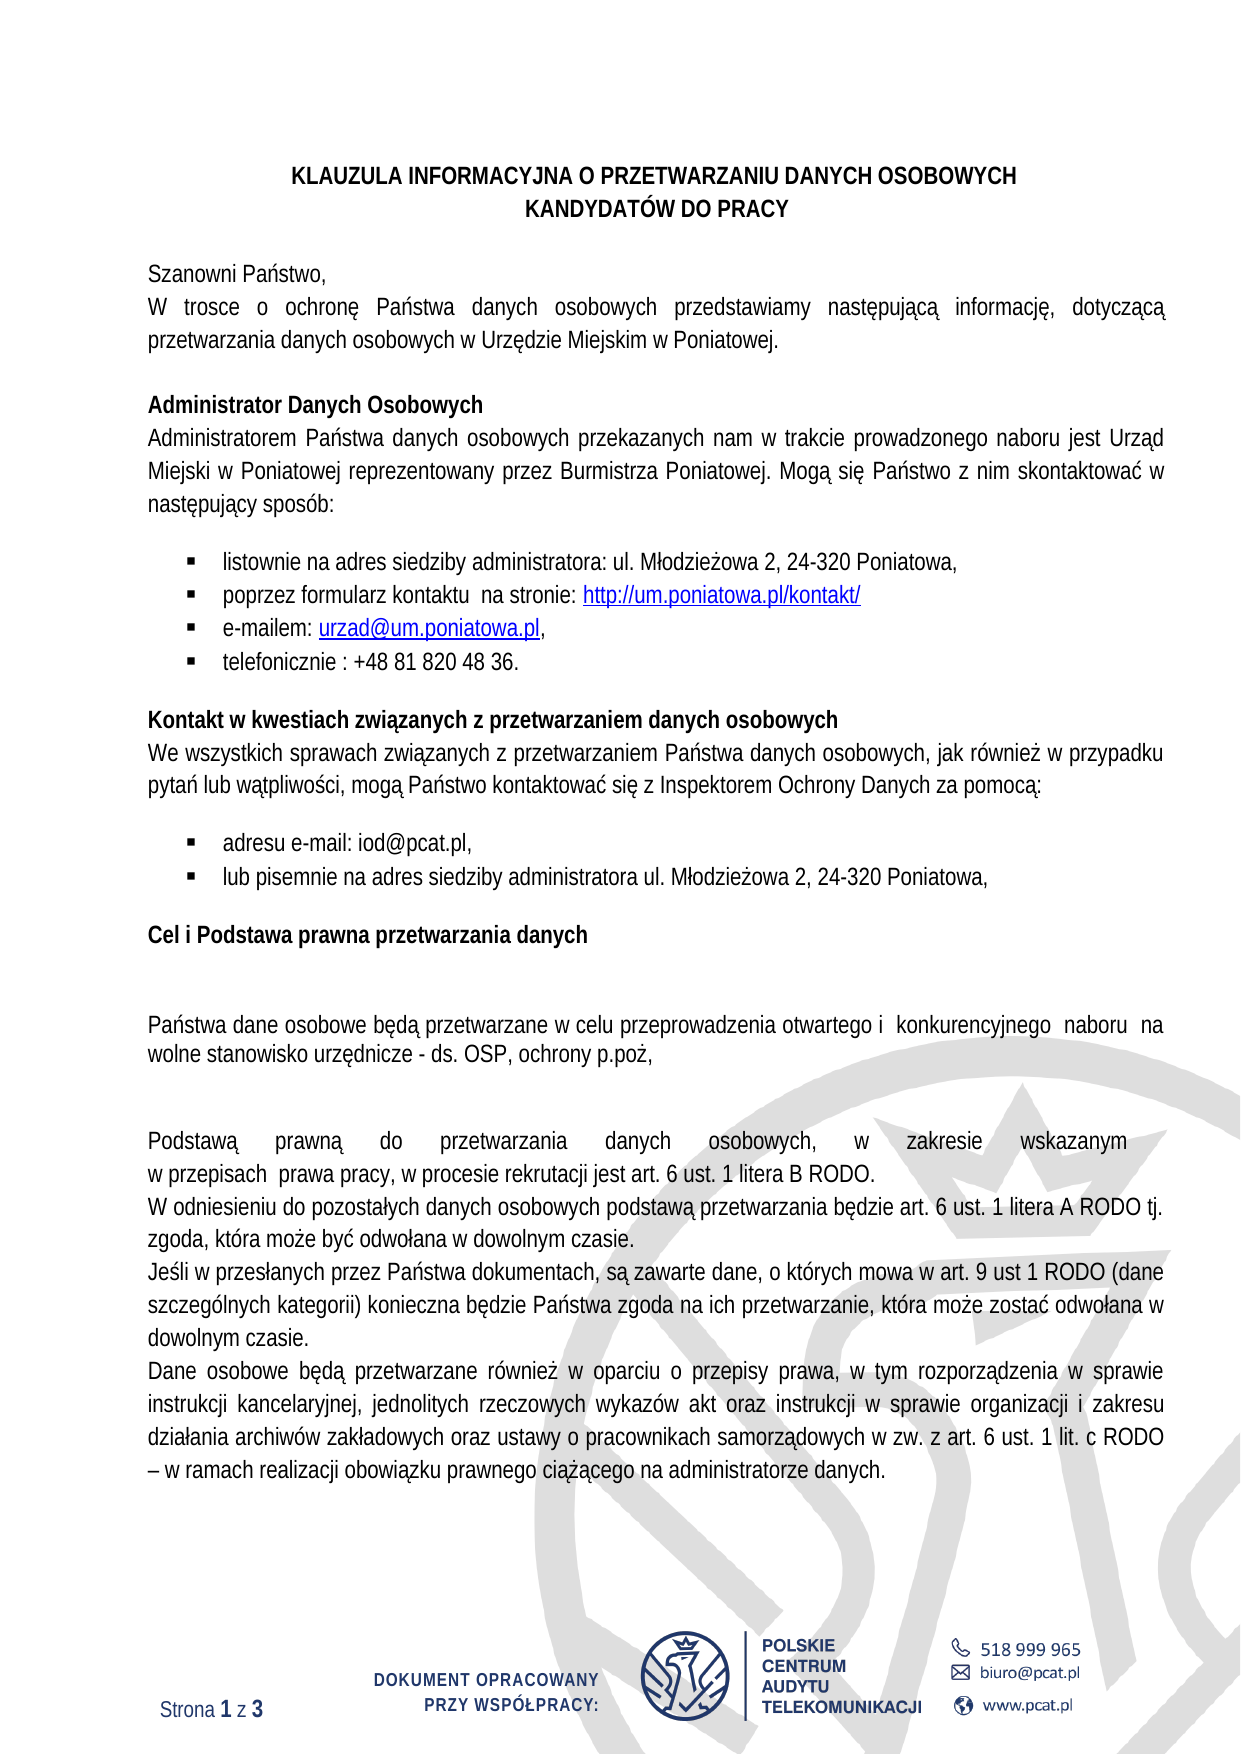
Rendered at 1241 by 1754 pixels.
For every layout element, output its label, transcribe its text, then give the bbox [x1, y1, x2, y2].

text W odniesieniu do pozostałych danych osobowych podstawą przetwarzania będzie art. 6 ust. 1 litera A RODO tj. zgoda, która może być odwołana w dowolnym czasie. [148, 1191, 1166, 1253]
list poprzez formularz kontaktu na stronie: http://um.poniatowa.pl/kontakt/ [185, 580, 1166, 609]
text Administratorem Państwa danych osobowych przekazanych nam w trakcie prowadzonego naboru jest Urząd Miejski w Poniatowej reprezentowany przez Burmistrza Poniatowej. Mogą się Państwo z nim skontaktować w następujący sposób: [148, 423, 1166, 518]
text Podstawą prawną do przetwarzania danych osobowych, w zakresie wskazanym w przepisach prawa pracy, w procesie rekrutacji jest art. 6 ust. 1 litera B RODO. [148, 1126, 1166, 1187]
text KLAUZULA INFORMACYJNA O PRZETWARZANIU DANYCH OSOBOWYCH KANDYDATÓW DO PRACY [148, 161, 1166, 254]
text Kontakt w kwestiach związanych z przetwarzaniem danych osobowych [148, 704, 1166, 733]
text We wszystkich sprawach związanych z przetwarzaniem Państwa danych osobowych, jak również w przypadku pytań lub wątpliwości, mogą Państwo kontaktować się z Inspektorem Ochrony Danych za pomocą: [148, 737, 1166, 799]
list listownie na adres siedziby administratora: ul. Młodzieżowa 2, 24-320 Poniatowa, [185, 547, 1166, 576]
list e-mailem: urzad@um.poniatowa.pl, [185, 613, 1166, 642]
text W trosce o ochronę Państwa danych osobowych przedstawiamy następującą informację, dotyczącą przetwarzania danych osobowych w Urzędzie Miejskim w Poniatowej. [148, 292, 1166, 353]
text Cel i Podstawa prawna przetwarzania danych [148, 919, 1166, 948]
picture [525, 1021, 1241, 1754]
list lub pisemnie na adres siedziby administratora ul. Młodzieżowa 2, 24-320 Poniatowa, [185, 861, 1166, 890]
list telefonicznie : +48 81 820 48 36. [185, 646, 1166, 675]
text Jeśli w przesłanych przez Państwa dokumentach, są zawarte dane, o których mowa w art. 9 ust 1 RODO (dane szczególnych kategorii) konieczna będzie Państwa zgoda na ich przetwarzanie, która może zostać odwołana w dowolnym czasie. [148, 1257, 1166, 1352]
list adresu e-mail: iod@pcat.pl, [185, 828, 1166, 857]
text Szanowni Państwo, [148, 259, 1166, 287]
text Administrator Danych Osobowych [148, 390, 1166, 419]
subtitle Państwa dane osobowe będą przetwarzane w celu przeprowadzenia otwartego i konkurencyjnego naboru na wolne stanowisko urzędnicze - ds. OSP, ochrony p.poż, [148, 1010, 1166, 1068]
text Dane osobowe będą przetwarzane również w oparciu o przepisy prawa, w tym rozporządzenia w sprawie instrukcji kancelaryjnej, jednolitych rzeczowych wykazów akt oraz instrukcji w sprawie organizacji i zakresu działania archiwów zakładowych oraz ustawy o pracownikach samorządowych w zw. z art. 6 ust. 1 lit. c RODO – w ramach realizacji obowiązku prawnego ciążącego na administratorze danych. [148, 1356, 1166, 1483]
